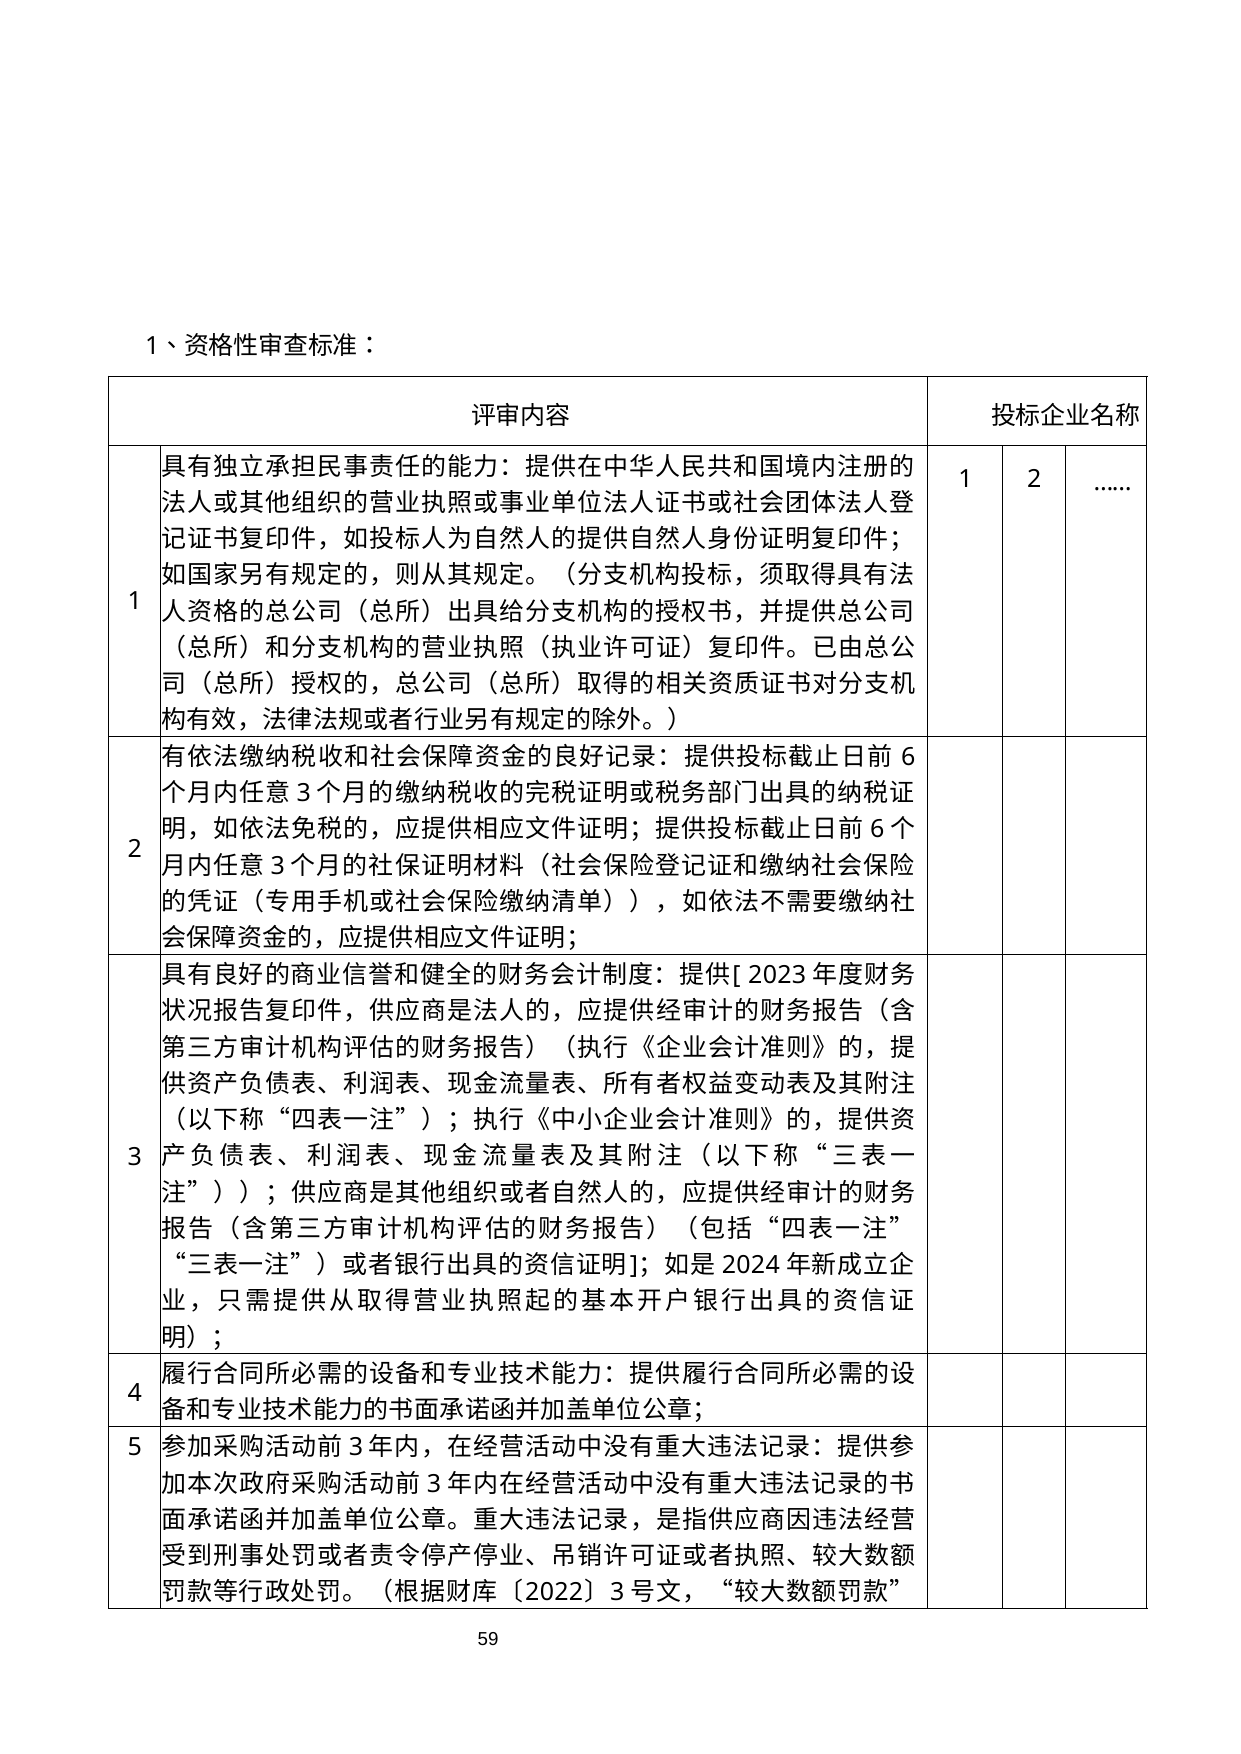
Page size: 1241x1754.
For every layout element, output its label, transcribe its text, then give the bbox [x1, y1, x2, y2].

table_cell [928, 955, 1002, 1353]
table_cell 1 [928, 446, 1002, 736]
table_cell 5 [109, 1427, 160, 1608]
table_cell [1066, 737, 1146, 954]
table_cell 具有良好的商业信誉和健全的财务会计制度：提供[ 2023年度财务状况报告复印件，供应商是法人的，应提供经审计的财务报告（含第三方审计机构评估的财务报告）（执行《企业会计准则》的，提供资产负债表、利润表、现金流量表、所有者权益变动表及其附注（以下称“四表一注”）；执行《中小企业会计准则》的，提供资产负债表、利润表、现金流量表及其附注（以下称“三表一注”））；供应商是其他组织或者自然人的，应提供经审计的财务报告（含第三方审计机构评估的财务报告）（包括“四表一注”“三表一注”）或者银行出具的资信证明]；如是2024年新成立企业，只需提供从取得营业执照起的基本开户银行出具的资信证明）； [161, 955, 927, 1353]
table_cell [1066, 1427, 1146, 1608]
text 1、资格性审查标准： [145, 329, 1125, 360]
table_cell 2 [1003, 446, 1065, 736]
table_cell [1066, 1354, 1146, 1426]
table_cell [161, 1427, 927, 1608]
table_cell [1003, 737, 1065, 954]
table_cell [1066, 955, 1146, 1353]
table_cell [1003, 955, 1065, 1353]
table_header 投标企业名称 [928, 377, 1146, 445]
table_cell 履行合同所必需的设备和专业技术能力：提供履行合同所必需的设备和专业技术能力的书面承诺函并加盖单位公章； [161, 1354, 927, 1426]
table_cell 3 [109, 955, 160, 1353]
table_header 评审内容 [109, 377, 927, 445]
table_cell 有依法缴纳税收和社会保障资金的良好记录：提供投标截止日前6个月内任意3个月的缴纳税收的完税证明或税务部门出具的纳税证明，如依法免税的，应提供相应文件证明；提供投标截止日前6个月内任意3个月的社保证明材料（社会保险登记证和缴纳社会保险的凭证（专用手机或社会保险缴纳清单）），如依法不需要缴纳社会保障资金的，应提供相应文件证明； [161, 737, 927, 954]
table_cell 4 [109, 1354, 160, 1426]
table_cell [1003, 1427, 1065, 1608]
table_cell …… [1066, 446, 1146, 736]
table_cell [928, 737, 1002, 954]
table_cell 2 [109, 737, 160, 954]
table_cell 1 [109, 446, 160, 736]
table_cell [928, 1354, 1002, 1426]
table_cell [1003, 1354, 1065, 1426]
table_cell 具有独立承担民事责任的能力：提供在中华人民共和国境内注册的法人或其他组织的营业执照或事业单位法人证书或社会团体法人登记证书复印件，如投标人为自然人的提供自然人身份证明复印件；如国家另有规定的，则从其规定。（分支机构投标，须取得具有法人资格的总公司（总所）出具给分支机构的授权书，并提供总公司（总所）和分支机构的营业执照（执业许可证）复印件。已由总公司（总所）授权的，总公司（总所）取得的相关资质证书对分支机构有效，法律法规或者行业另有规定的除外。） [161, 446, 927, 736]
table_cell [928, 1427, 1002, 1608]
